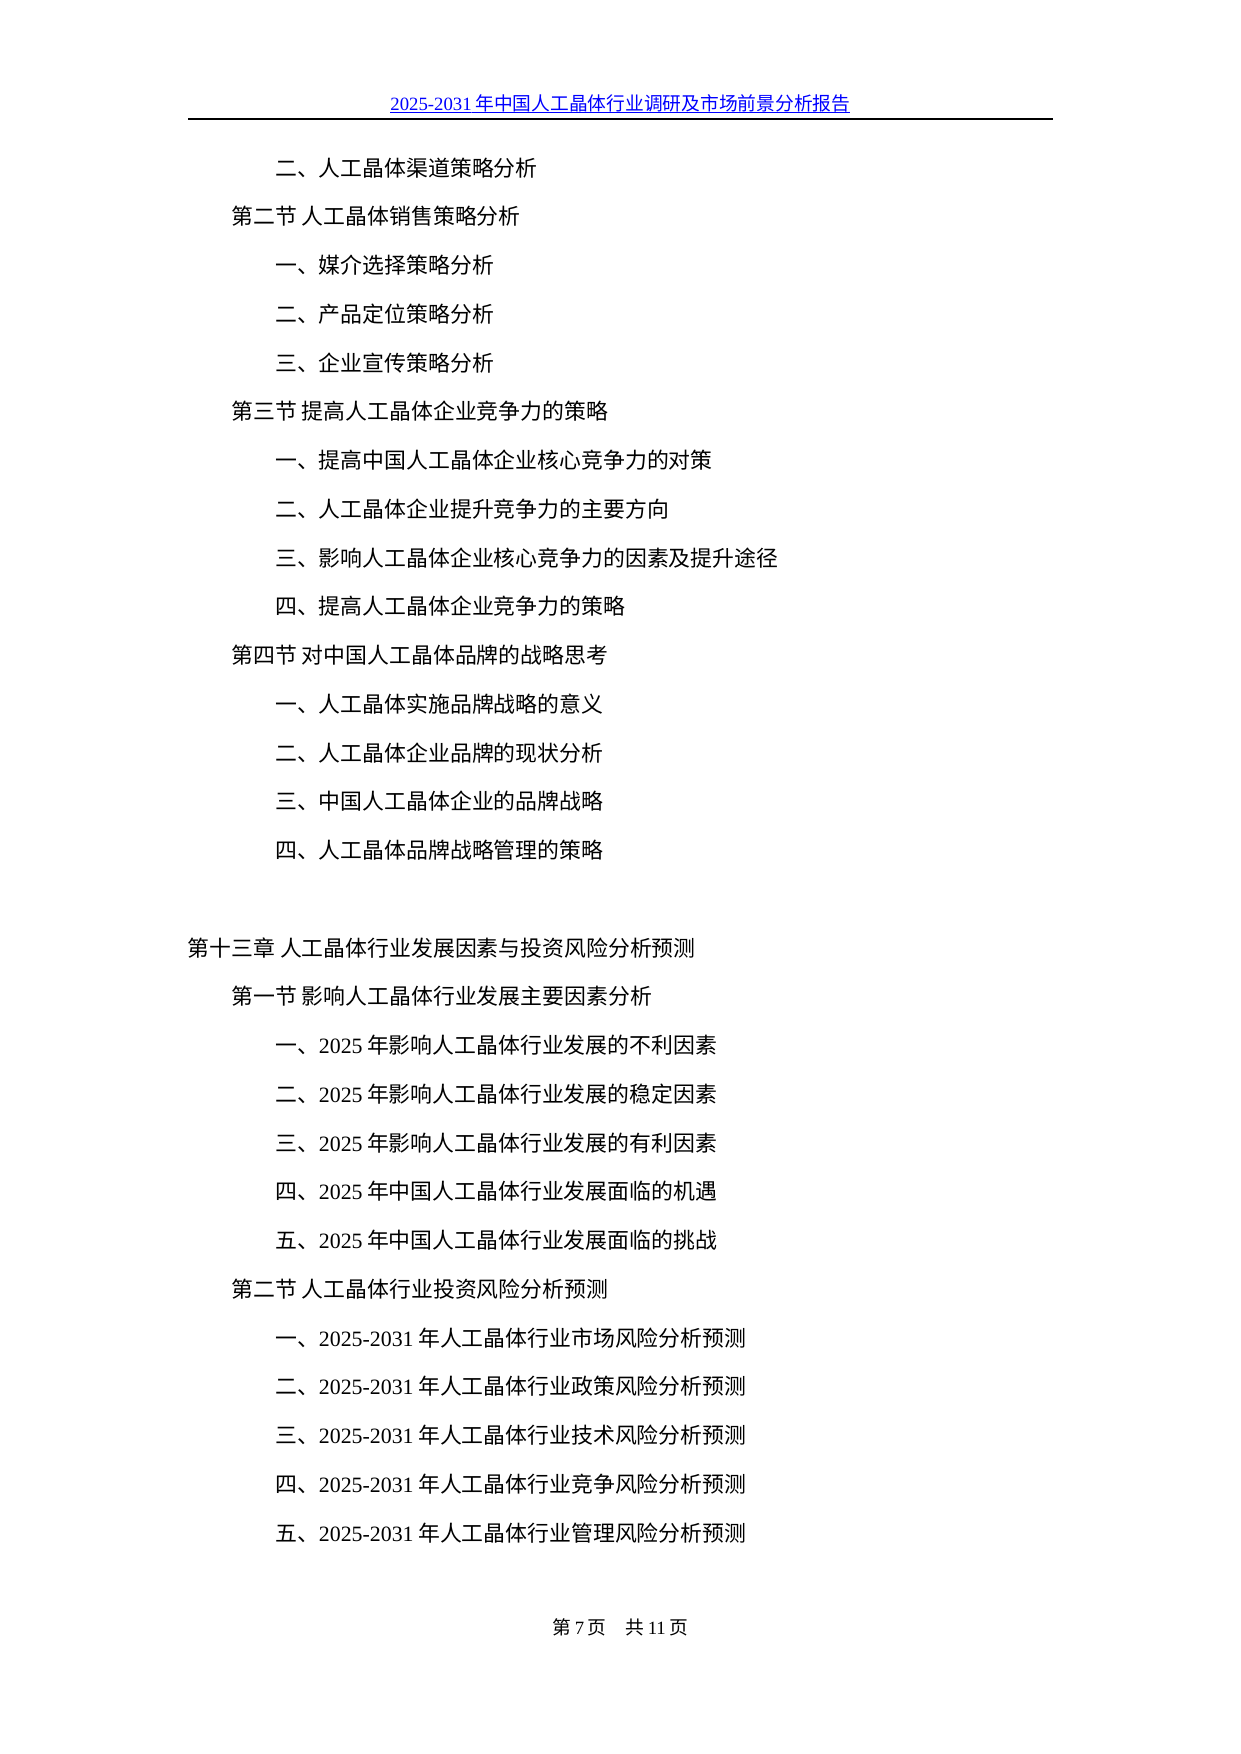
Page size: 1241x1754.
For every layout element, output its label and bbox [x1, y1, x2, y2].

text [187, 150, 1053, 1548]
